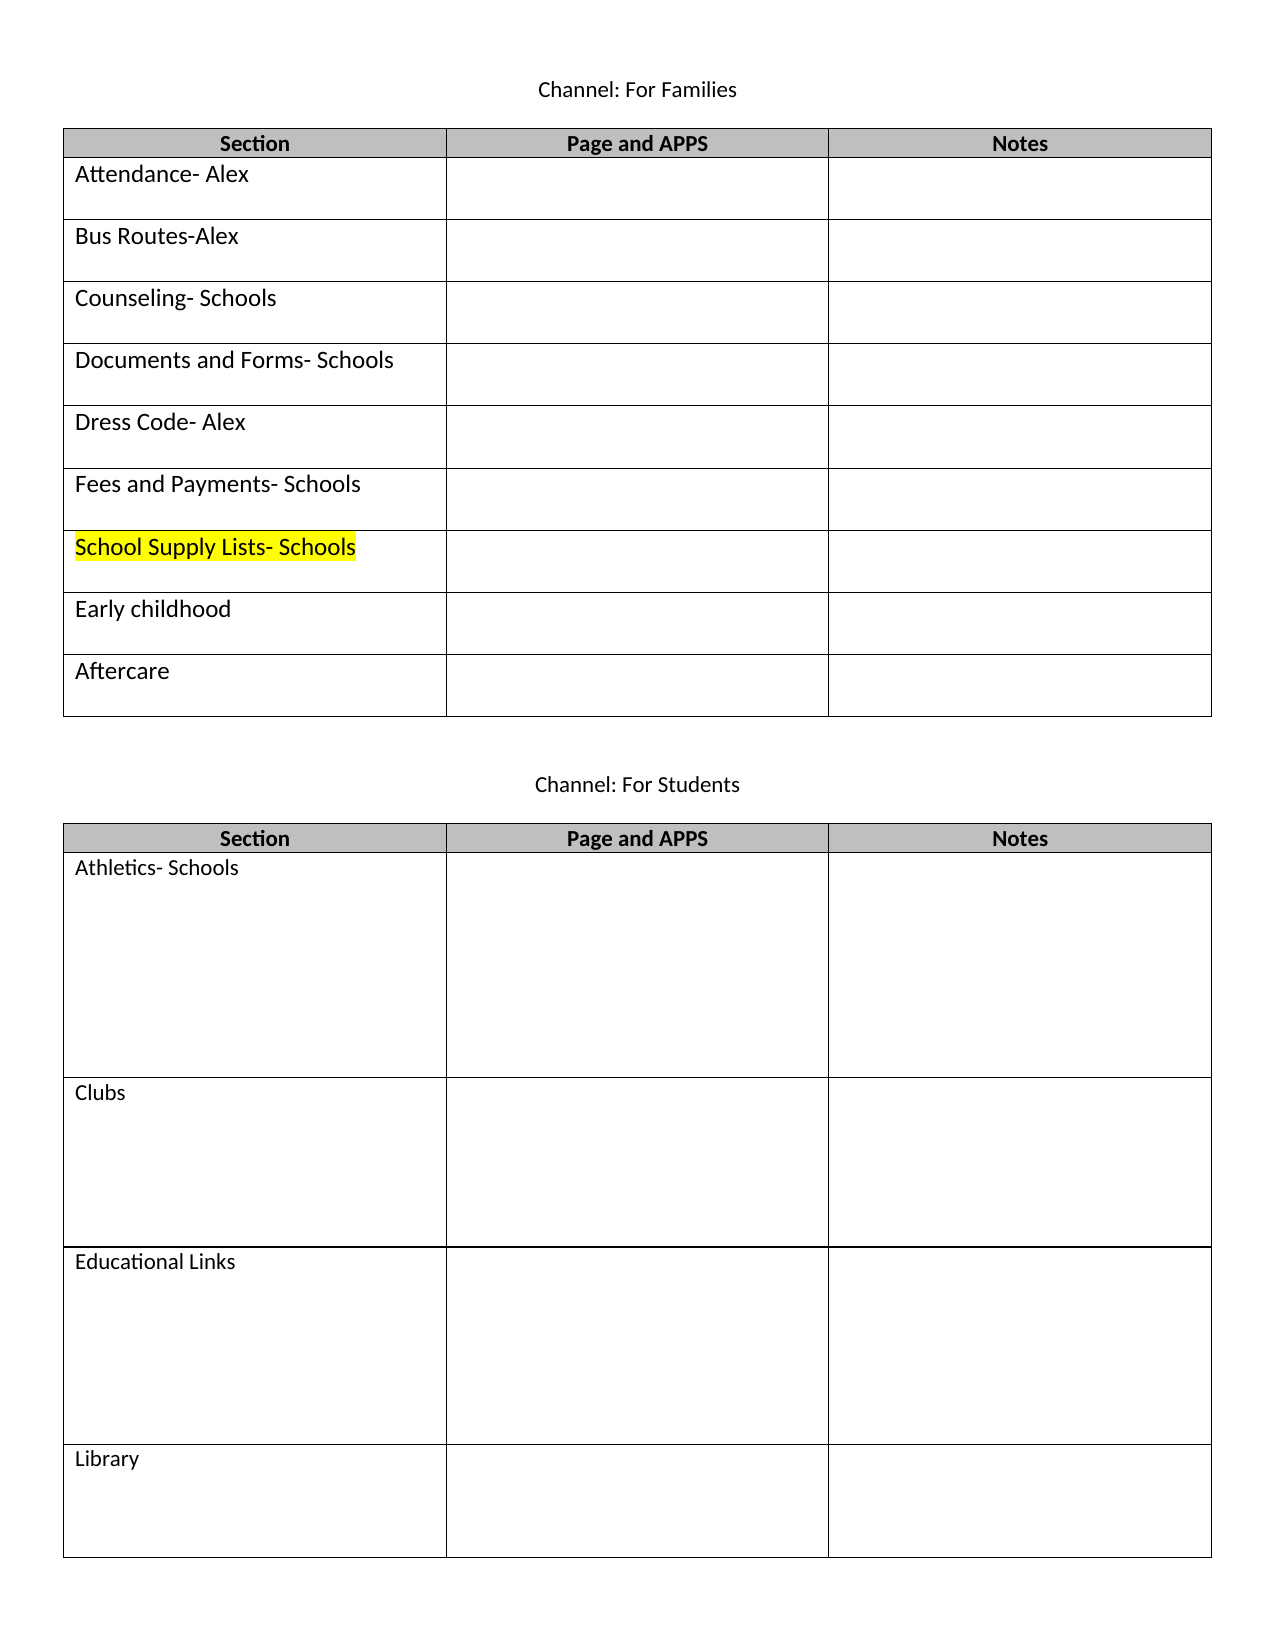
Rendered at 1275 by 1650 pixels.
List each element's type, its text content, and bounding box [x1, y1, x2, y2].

table_cell [447, 282, 828, 343]
table_cell Clubs [64, 1078, 446, 1246]
table_cell [829, 655, 1211, 716]
table_cell [447, 853, 828, 1077]
table_cell [447, 1248, 828, 1443]
table_cell [829, 406, 1211, 467]
table_cell [829, 593, 1211, 654]
table_cell [829, 344, 1211, 405]
table_cell Documents and Forms- Schools [64, 344, 446, 405]
table_cell [829, 1248, 1211, 1443]
table_cell [829, 531, 1211, 592]
table_cell [447, 531, 828, 592]
table_cell [829, 220, 1211, 281]
table_cell Library [64, 1445, 446, 1557]
table_cell School Supply Lists- Schools [64, 531, 446, 592]
table_cell Attendance- Alex [64, 158, 446, 219]
table_cell [447, 593, 828, 654]
table_cell [829, 1078, 1211, 1246]
table_cell [829, 282, 1211, 343]
table_cell Athletics- Schools [64, 853, 446, 1077]
table_cell Fees and Payments- Schools [64, 469, 446, 529]
table_cell Educational Links [64, 1248, 446, 1443]
table_header Section [64, 824, 446, 852]
table_cell [829, 469, 1211, 529]
table_cell [447, 469, 828, 529]
table_cell Dress Code- Alex [64, 406, 446, 467]
table_header Notes [829, 129, 1211, 157]
table_cell Counseling- Schools [64, 282, 446, 343]
table_cell Early childhood [64, 593, 446, 654]
table_cell [829, 158, 1211, 219]
table_cell [447, 220, 828, 281]
table_cell [829, 853, 1211, 1077]
table_cell [447, 655, 828, 716]
table_cell [447, 1445, 828, 1557]
table_header Page and APPS [447, 824, 828, 852]
table_cell [447, 1078, 828, 1246]
text Channel: For Students [75, 770, 1200, 798]
text Channel: For Families [75, 75, 1200, 103]
table_cell [447, 344, 828, 405]
table_cell Bus Routes-Alex [64, 220, 446, 281]
table_cell [829, 1445, 1211, 1557]
table_cell Aftercare [64, 655, 446, 716]
table_cell [447, 158, 828, 219]
table_header Page and APPS [447, 129, 828, 157]
table_header Section [64, 129, 446, 157]
table_header Notes [829, 824, 1211, 852]
table_cell [447, 406, 828, 467]
